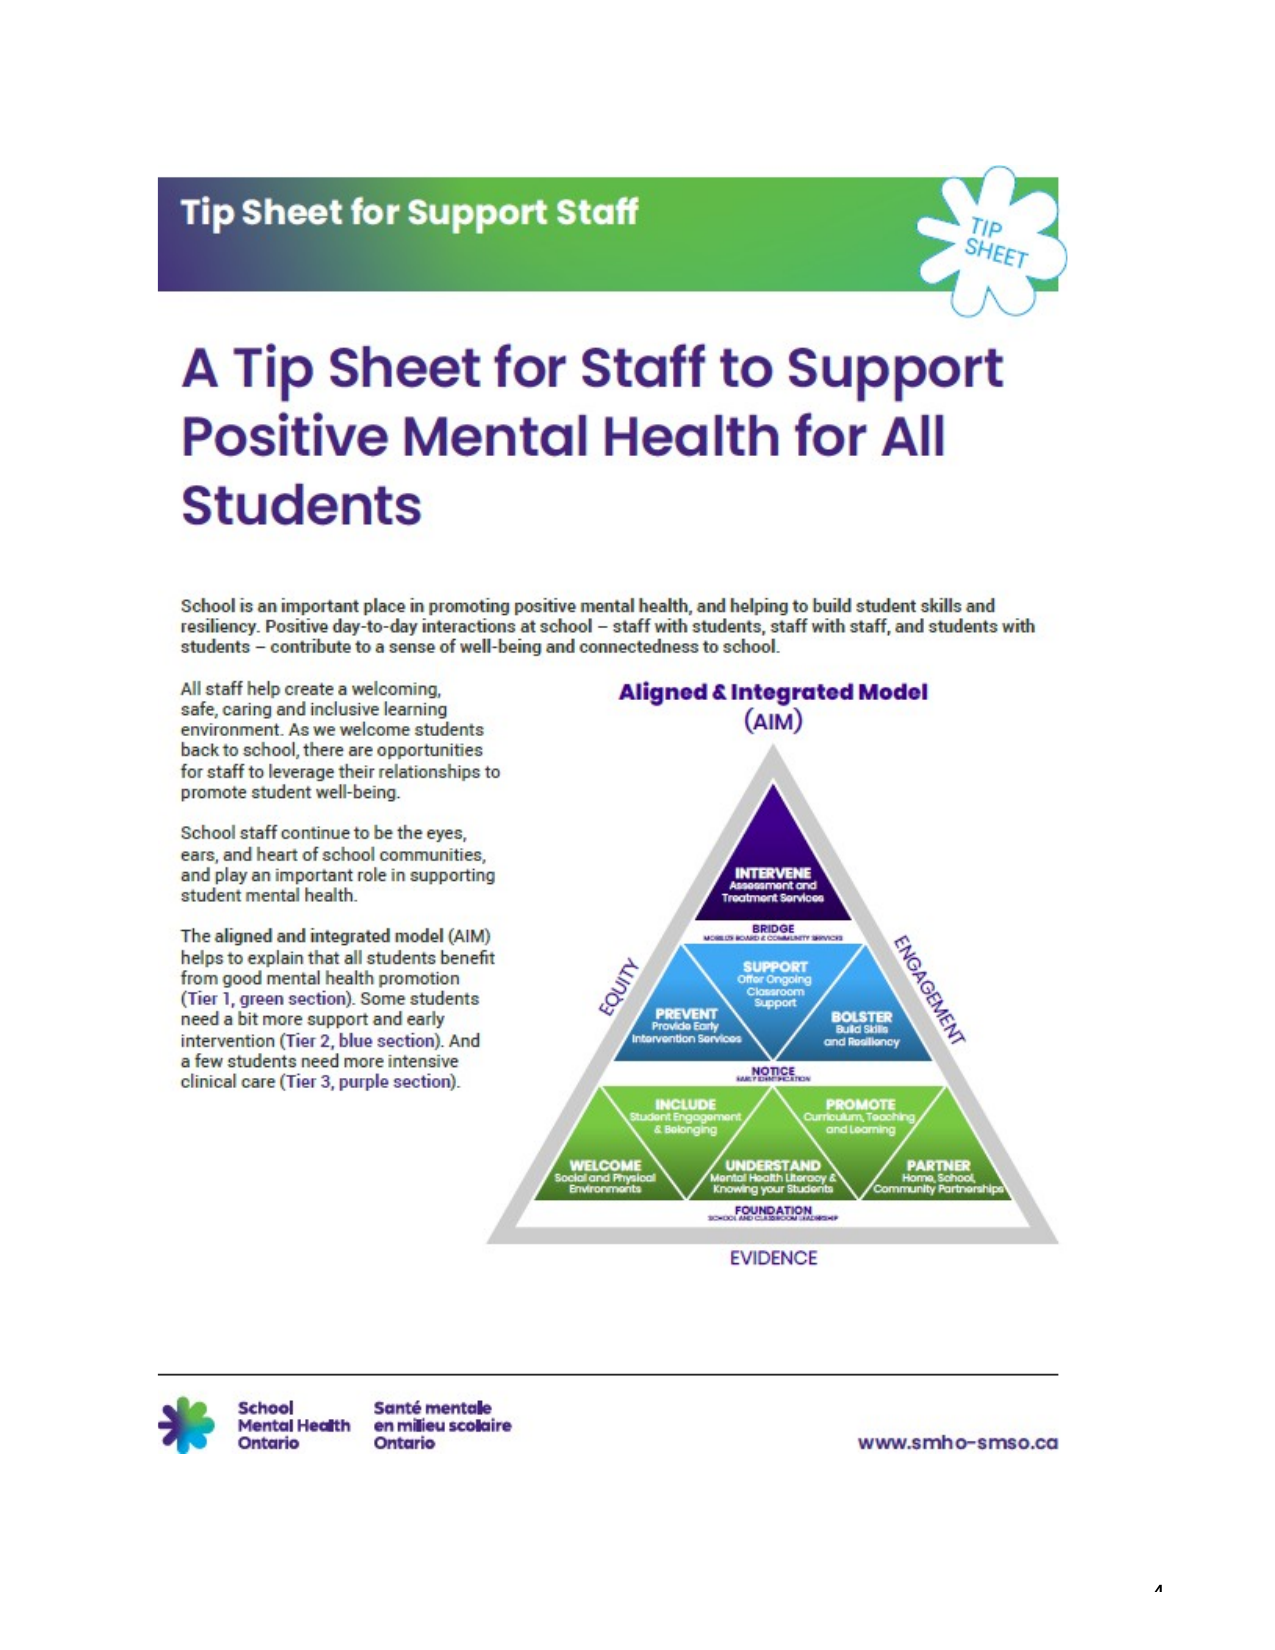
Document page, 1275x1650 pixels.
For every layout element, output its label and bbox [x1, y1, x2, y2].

picture [157, 165, 1068, 1454]
